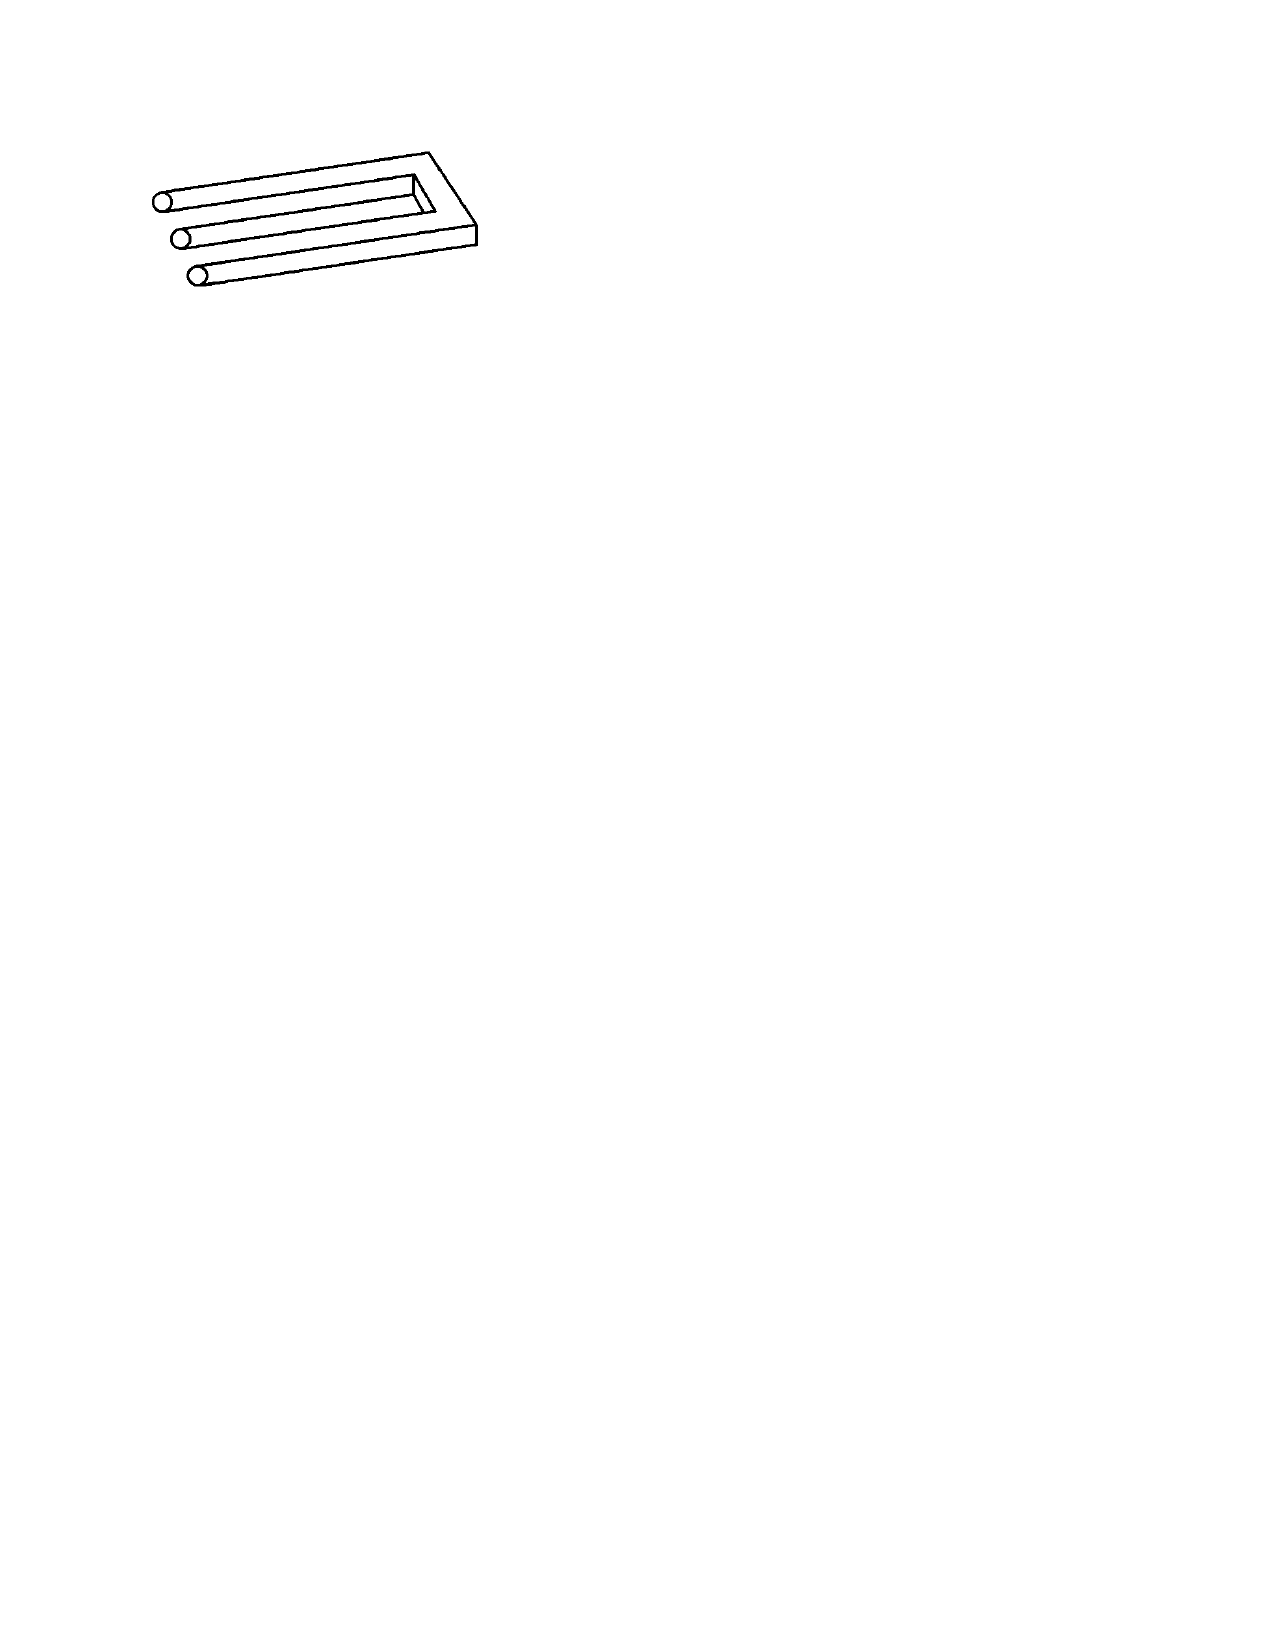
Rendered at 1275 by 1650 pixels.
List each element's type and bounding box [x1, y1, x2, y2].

picture [150, 150, 479, 293]
